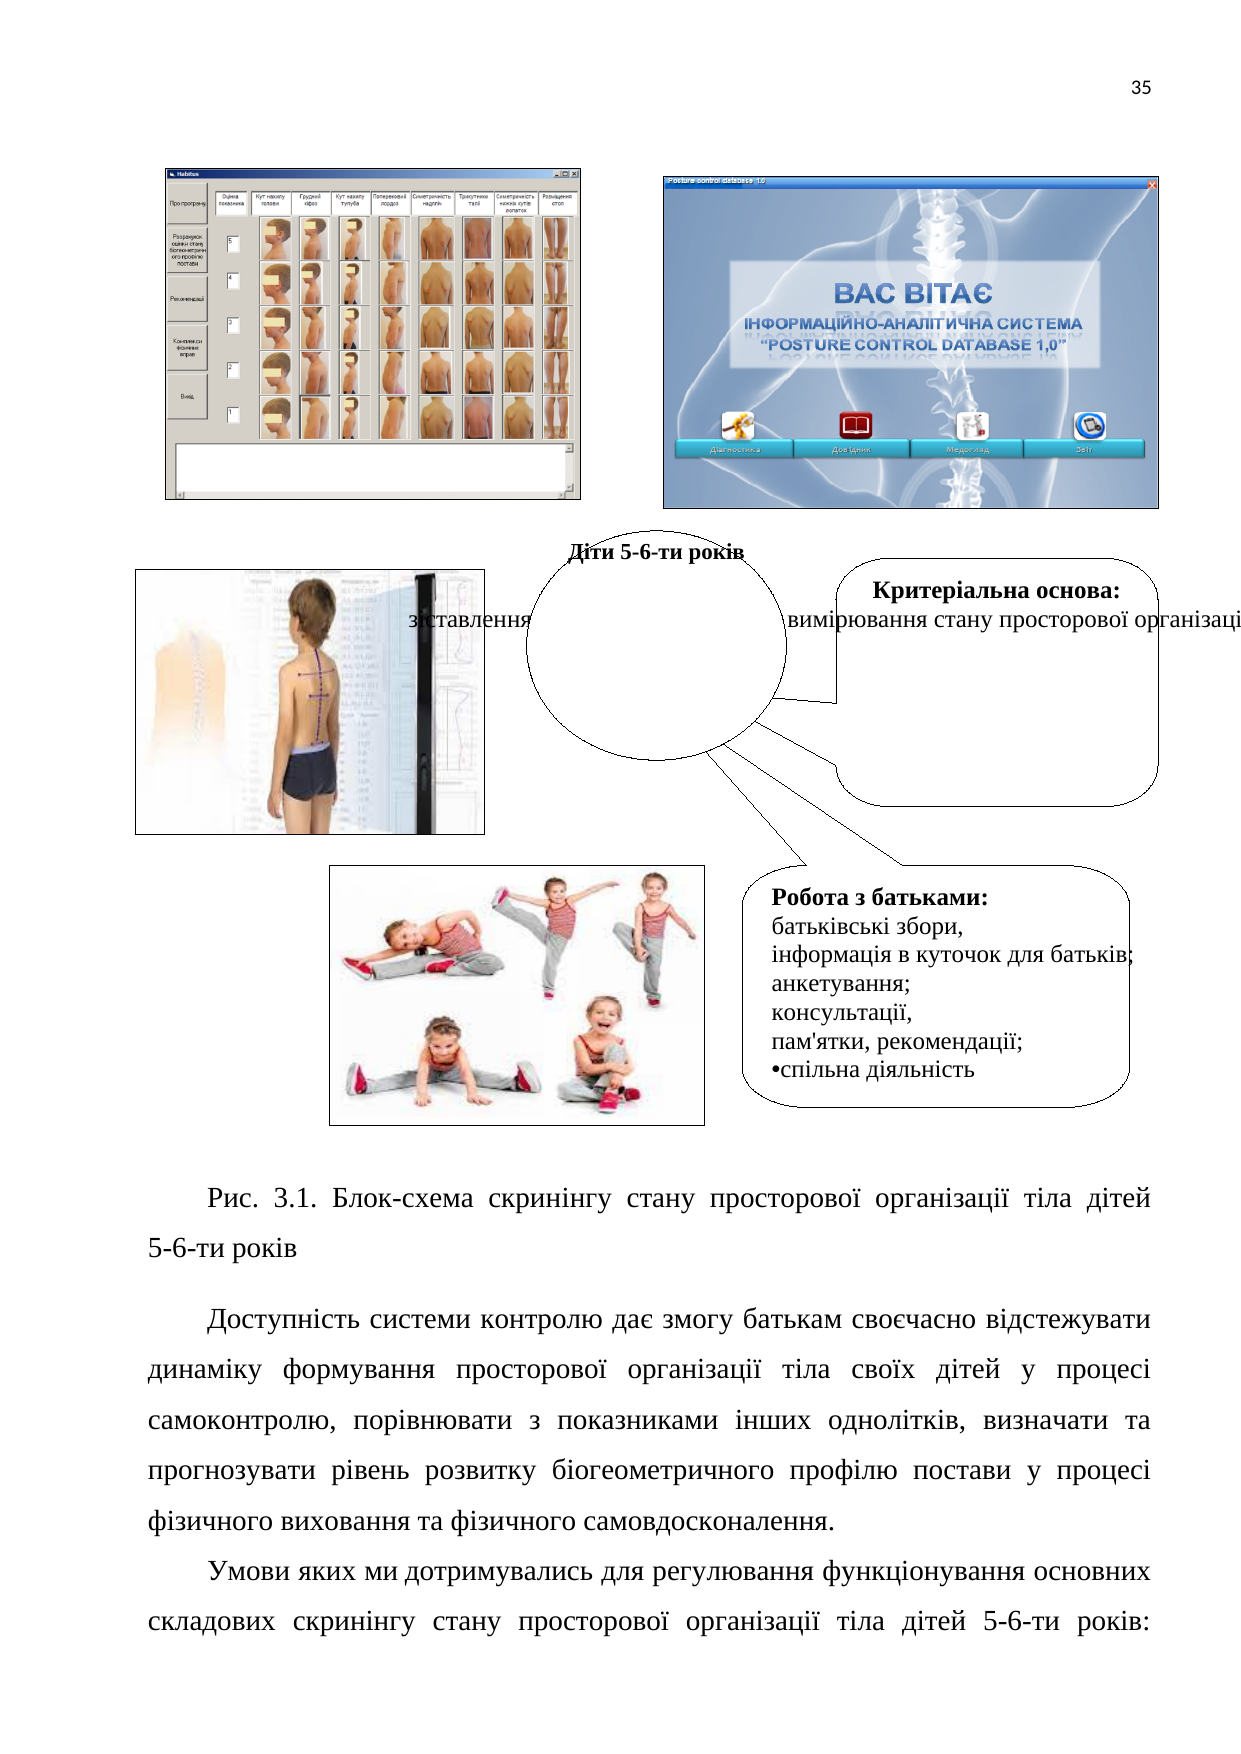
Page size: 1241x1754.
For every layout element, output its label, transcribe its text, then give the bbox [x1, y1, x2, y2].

list Рис. 3.1. Блок-схема скринінгу стану просторової організації тіла дітей 5-6-ти років [148, 196, 1152, 1264]
text Доступність системи контролю дає змогу батькам своєчасно відстежувати динаміку формування просторової організації тіла своїх дітей у процесі самоконтролю, порівнювати з показниками інших однолітків, визначати та прогнозувати рівень розвитку біогеометричного профілю постави у процесі фізичного виховання та фізичного самовдосконалення. [148, 1301, 1152, 1536]
picture [166, 169, 580, 196]
picture [136, 570, 148, 834]
picture [664, 177, 1158, 508]
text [148, 1553, 1152, 1637]
